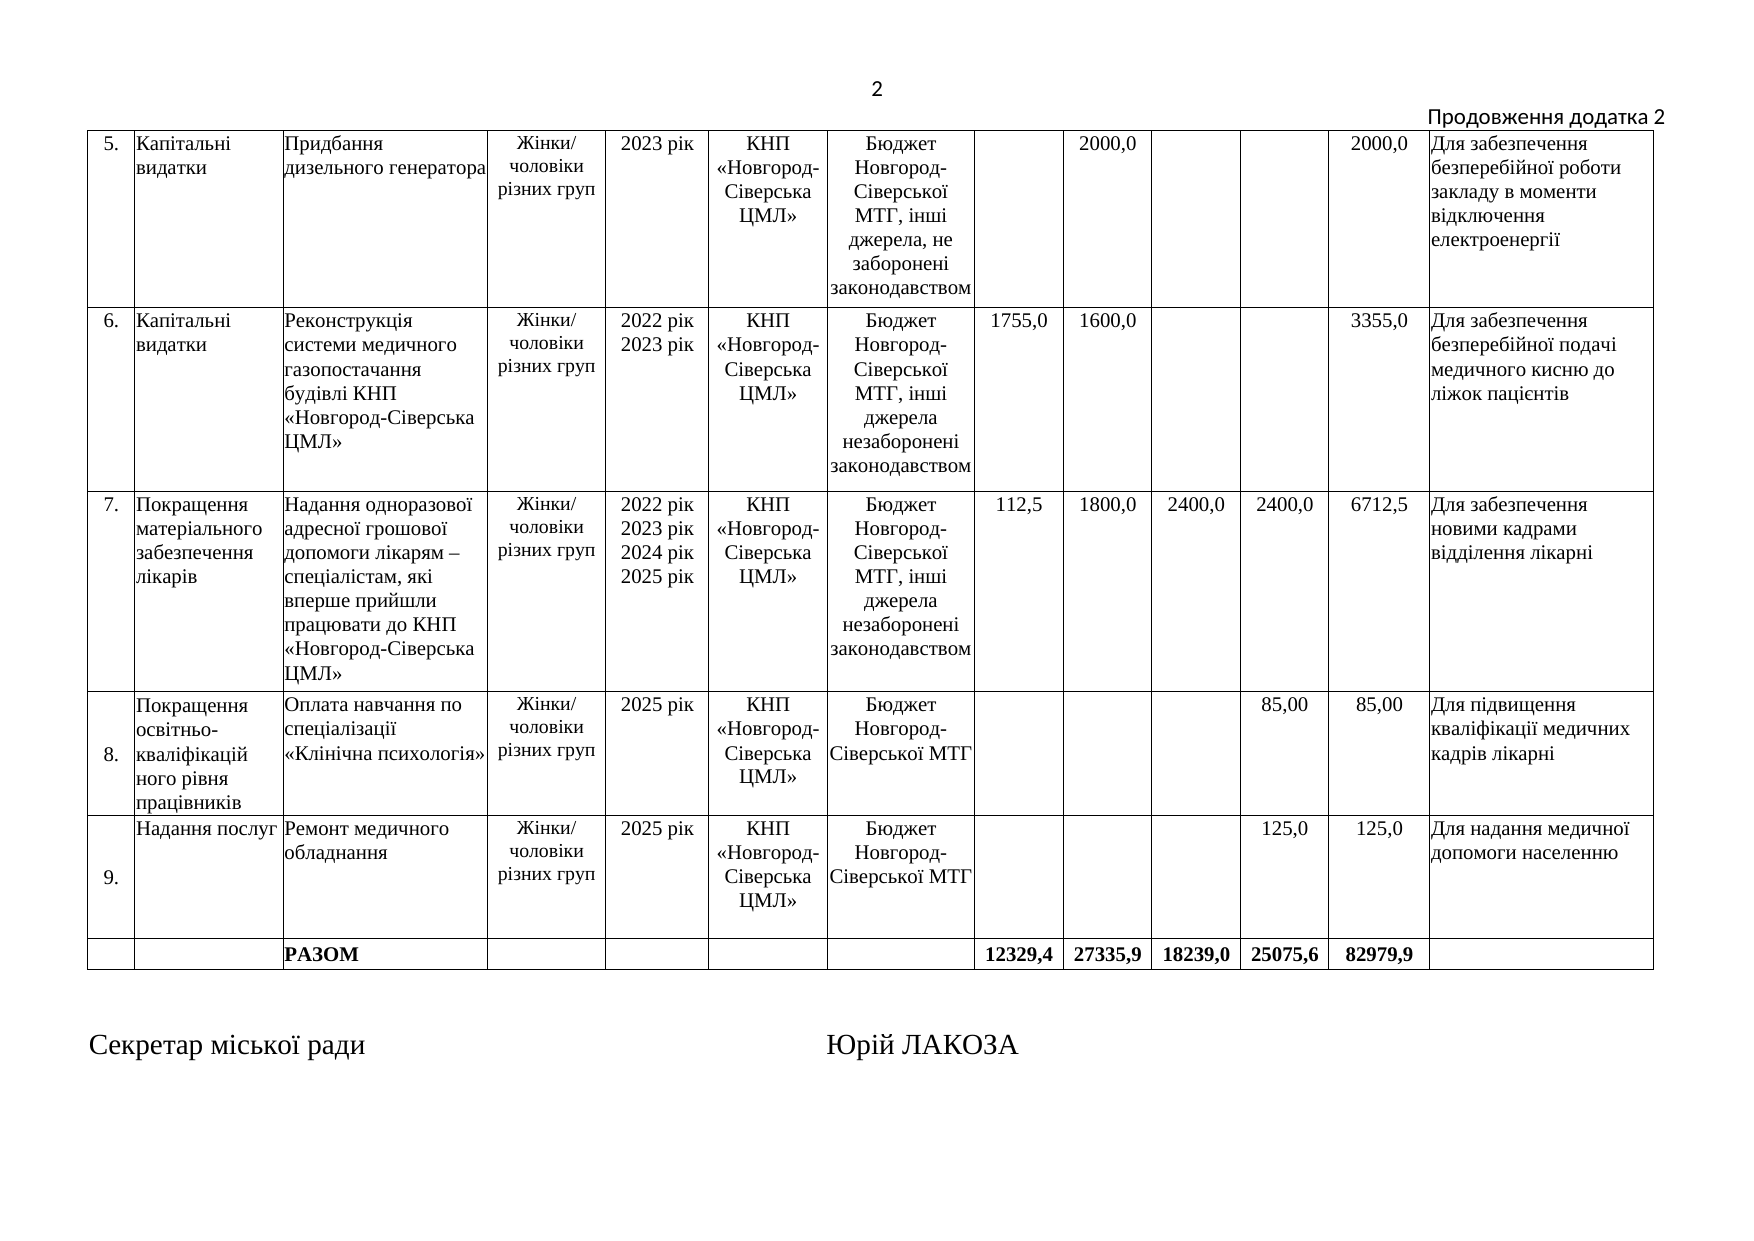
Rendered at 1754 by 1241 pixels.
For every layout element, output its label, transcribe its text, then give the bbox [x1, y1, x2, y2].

table_cell [606, 939, 708, 969]
table_cell КНП «Новгород-Сіверська ЦМЛ» [709, 492, 827, 691]
table_cell 2023 рік [606, 131, 708, 307]
table_cell 2022 рік 2023 рік 2024 рік 2025 рік [606, 492, 708, 691]
table_cell Жінки/ чоловіки різних груп [488, 816, 605, 938]
table_cell 2000,0 [1064, 131, 1151, 307]
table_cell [828, 131, 974, 307]
table_cell [488, 939, 605, 969]
table_cell 125,0 [1241, 816, 1328, 938]
table_cell Бюджет Новгород-Сіверської МТГ, інші джерела незаборонені законодавством [828, 492, 974, 691]
table_cell Надання послуг [135, 816, 283, 938]
table_cell Бюджет Новгород-Сіверської МТГ [828, 816, 974, 938]
table_cell КНП «Новгород-Сіверська ЦМЛ» [709, 308, 827, 491]
table_cell Для підвищення кваліфікації медичних кадрів лікарні [1430, 692, 1653, 815]
table_cell Надання одноразової адресної грошової допомоги лікарям – спеціалістам, які вперше прийшли працювати до КНП «Новгород-Сіверська ЦМЛ» [284, 492, 487, 691]
table_cell Жінки/ чоловіки різних груп [488, 492, 605, 691]
table_cell 25075,6 [1241, 939, 1328, 969]
table_cell КНП «Новгород-Сіверська ЦМЛ» [709, 692, 827, 815]
table_cell КНП «Новгород-Сіверська ЦМЛ» [709, 816, 827, 938]
text Секретар міської ради Юрій ЛАКОЗА [89, 1027, 1665, 1061]
table_cell 82979,9 [1329, 939, 1429, 969]
table_cell Капітальні видатки [135, 308, 283, 491]
table_cell [975, 816, 1063, 938]
table_cell 5. [88, 131, 134, 307]
table_cell 12329,4 [975, 939, 1063, 969]
table_cell [1152, 692, 1240, 815]
table_cell Бюджет Новгород-Сіверської МТГ, інші джерела незаборонені законодавством [828, 308, 974, 491]
table_cell [1064, 816, 1151, 938]
table_cell 6712,5 [1329, 492, 1429, 691]
table_cell 3355,0 [1329, 308, 1429, 491]
table_cell [1430, 939, 1653, 969]
table_cell Для забезпечення новими кадрами відділення лікарні [1430, 492, 1653, 691]
table_cell Капітальні видатки [135, 131, 283, 307]
table_cell [1241, 131, 1328, 307]
table_cell Жінки/ чоловіки різних груп [488, 308, 605, 491]
table_cell 2022 рік 2023 рік [606, 308, 708, 491]
table_cell [828, 939, 974, 969]
table_cell 85,00 [1329, 692, 1429, 815]
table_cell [488, 131, 605, 307]
table_cell 18239,0 [1152, 939, 1240, 969]
table_cell Бюджет Новгород-Сіверської МТГ [828, 692, 974, 815]
table_cell [1152, 131, 1240, 307]
table_cell Придбання дизельного генератора [284, 131, 487, 307]
table_cell 2000,0 [1329, 131, 1429, 307]
table_cell Для забезпечення безперебійної роботи закладу в моменти відключення електроенергії [1430, 131, 1653, 307]
table_cell Ремонт медичного обладнання [284, 816, 487, 938]
table_cell 7. [88, 492, 134, 691]
table_cell Жінки/ чоловіки різних груп [488, 692, 605, 815]
table_cell 125,0 [1329, 816, 1429, 938]
table_cell [1241, 308, 1328, 491]
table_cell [709, 131, 827, 307]
table_cell 6. [88, 308, 134, 491]
table_cell 112,5 [975, 492, 1063, 691]
table_cell 2400,0 [1152, 492, 1240, 691]
table_cell РАЗОМ [284, 939, 487, 969]
table_cell Для надання медичної допомоги населенню [1430, 816, 1653, 938]
table_cell 2025 рік [606, 692, 708, 815]
table_cell [135, 939, 283, 969]
table_cell 2400,0 [1241, 492, 1328, 691]
table_cell 1755,0 [975, 308, 1063, 491]
table_cell 85,00 [1241, 692, 1328, 815]
table_cell Для забезпечення безперебійної подачі медичного кисню до ліжок пацієнтів [1430, 308, 1653, 491]
table_cell Реконструкція системи медичного газопостачання будівлі КНП «Новгород-Сіверська ЦМЛ» [284, 308, 487, 491]
table_cell Оплата навчання по спеціалізації «Клінічна психологія» [284, 692, 487, 815]
table_cell [709, 939, 827, 969]
table_cell [88, 939, 134, 969]
table_cell Покращення матеріального забезпечення лікарів [135, 492, 283, 691]
table_cell [975, 692, 1063, 815]
table_cell [1064, 692, 1151, 815]
table_cell [1152, 816, 1240, 938]
table_cell 8. [88, 692, 134, 815]
table_cell 1800,0 [1064, 492, 1151, 691]
table_cell [1152, 308, 1240, 491]
table_cell 1600,0 [1064, 308, 1151, 491]
table_cell 27335,9 [1064, 939, 1151, 969]
table_cell [975, 131, 1063, 307]
table_cell 9. [88, 816, 134, 938]
table_cell Покращення освітньо-кваліфікацій ного рівня працівників [135, 692, 283, 815]
table_cell 2025 рік [606, 816, 708, 938]
